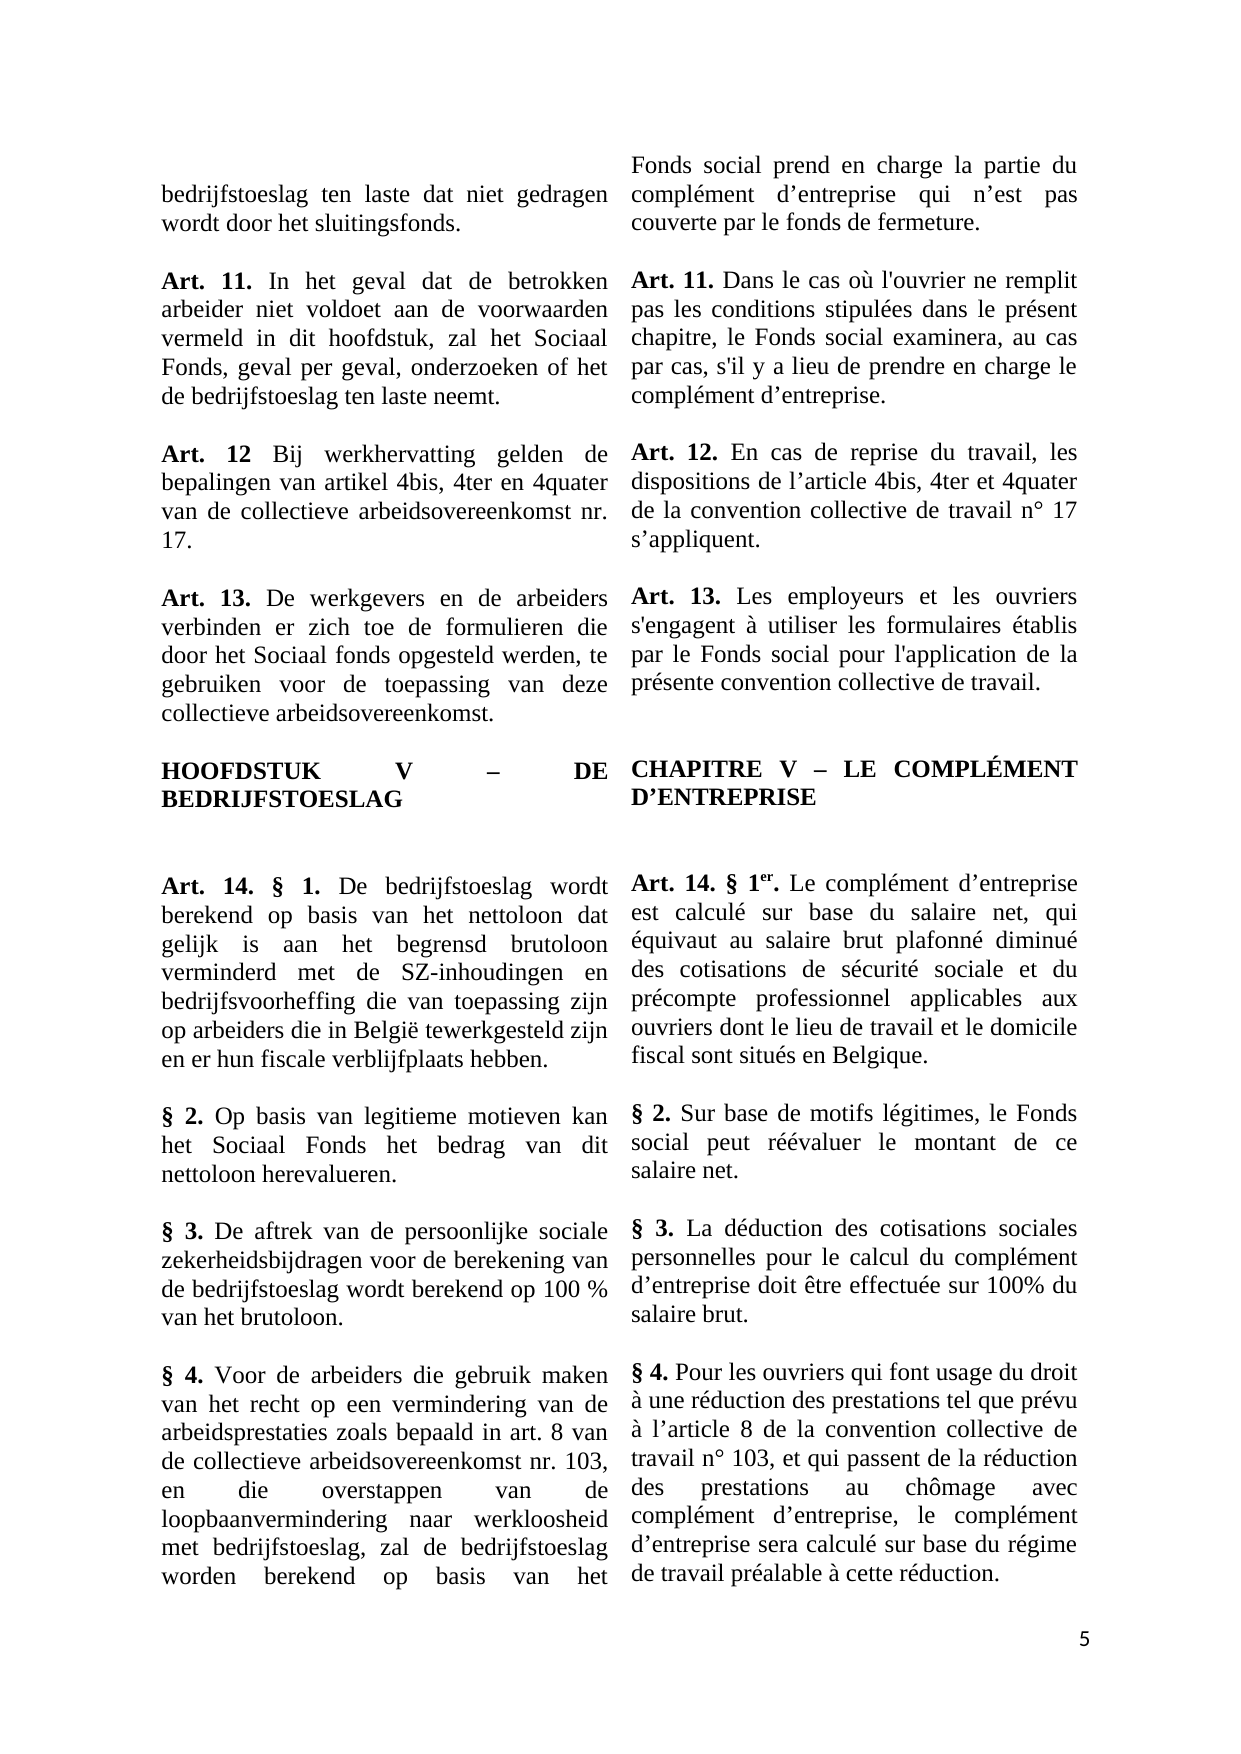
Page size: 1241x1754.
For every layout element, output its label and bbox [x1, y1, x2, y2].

table_header [620, 150, 1089, 1590]
table_header [150, 150, 619, 1590]
